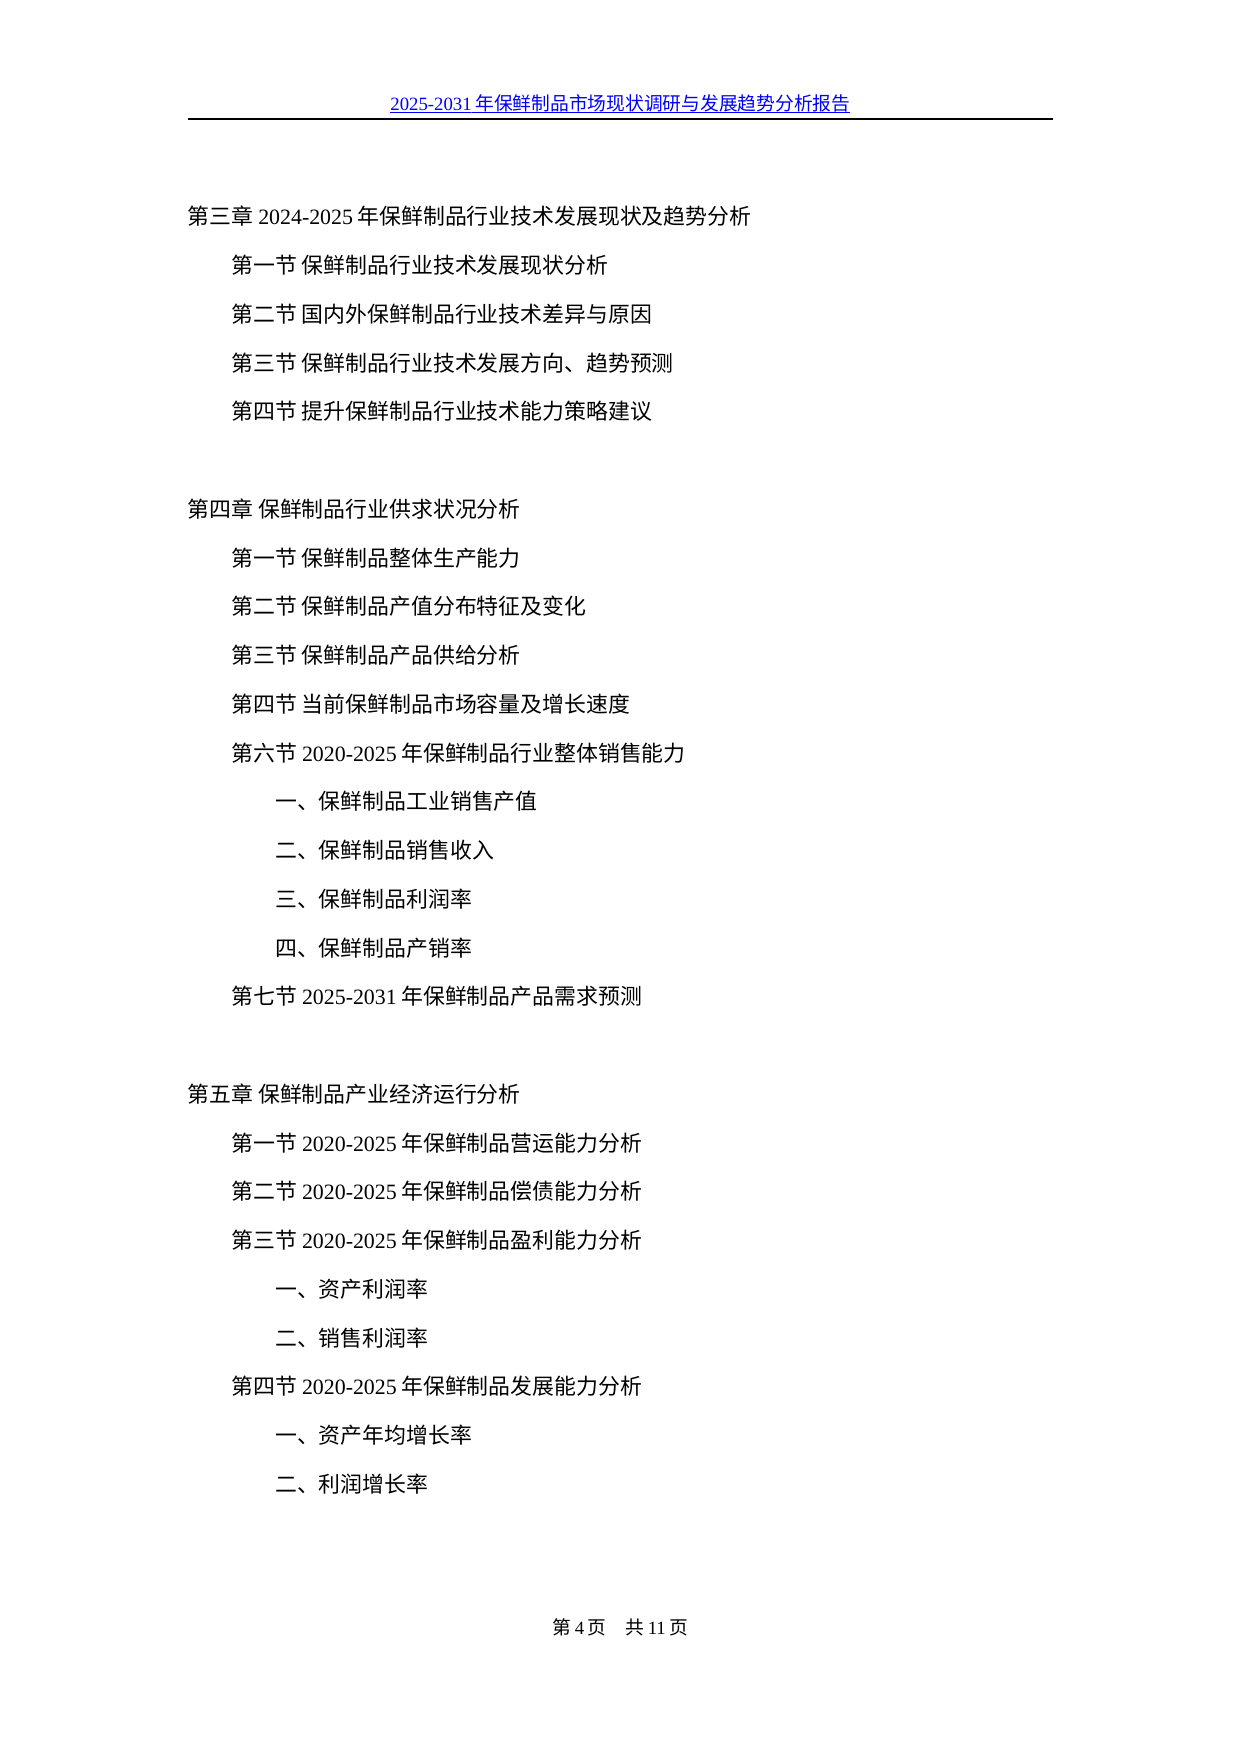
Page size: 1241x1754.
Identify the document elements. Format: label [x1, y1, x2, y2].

text [187, 150, 1053, 1499]
